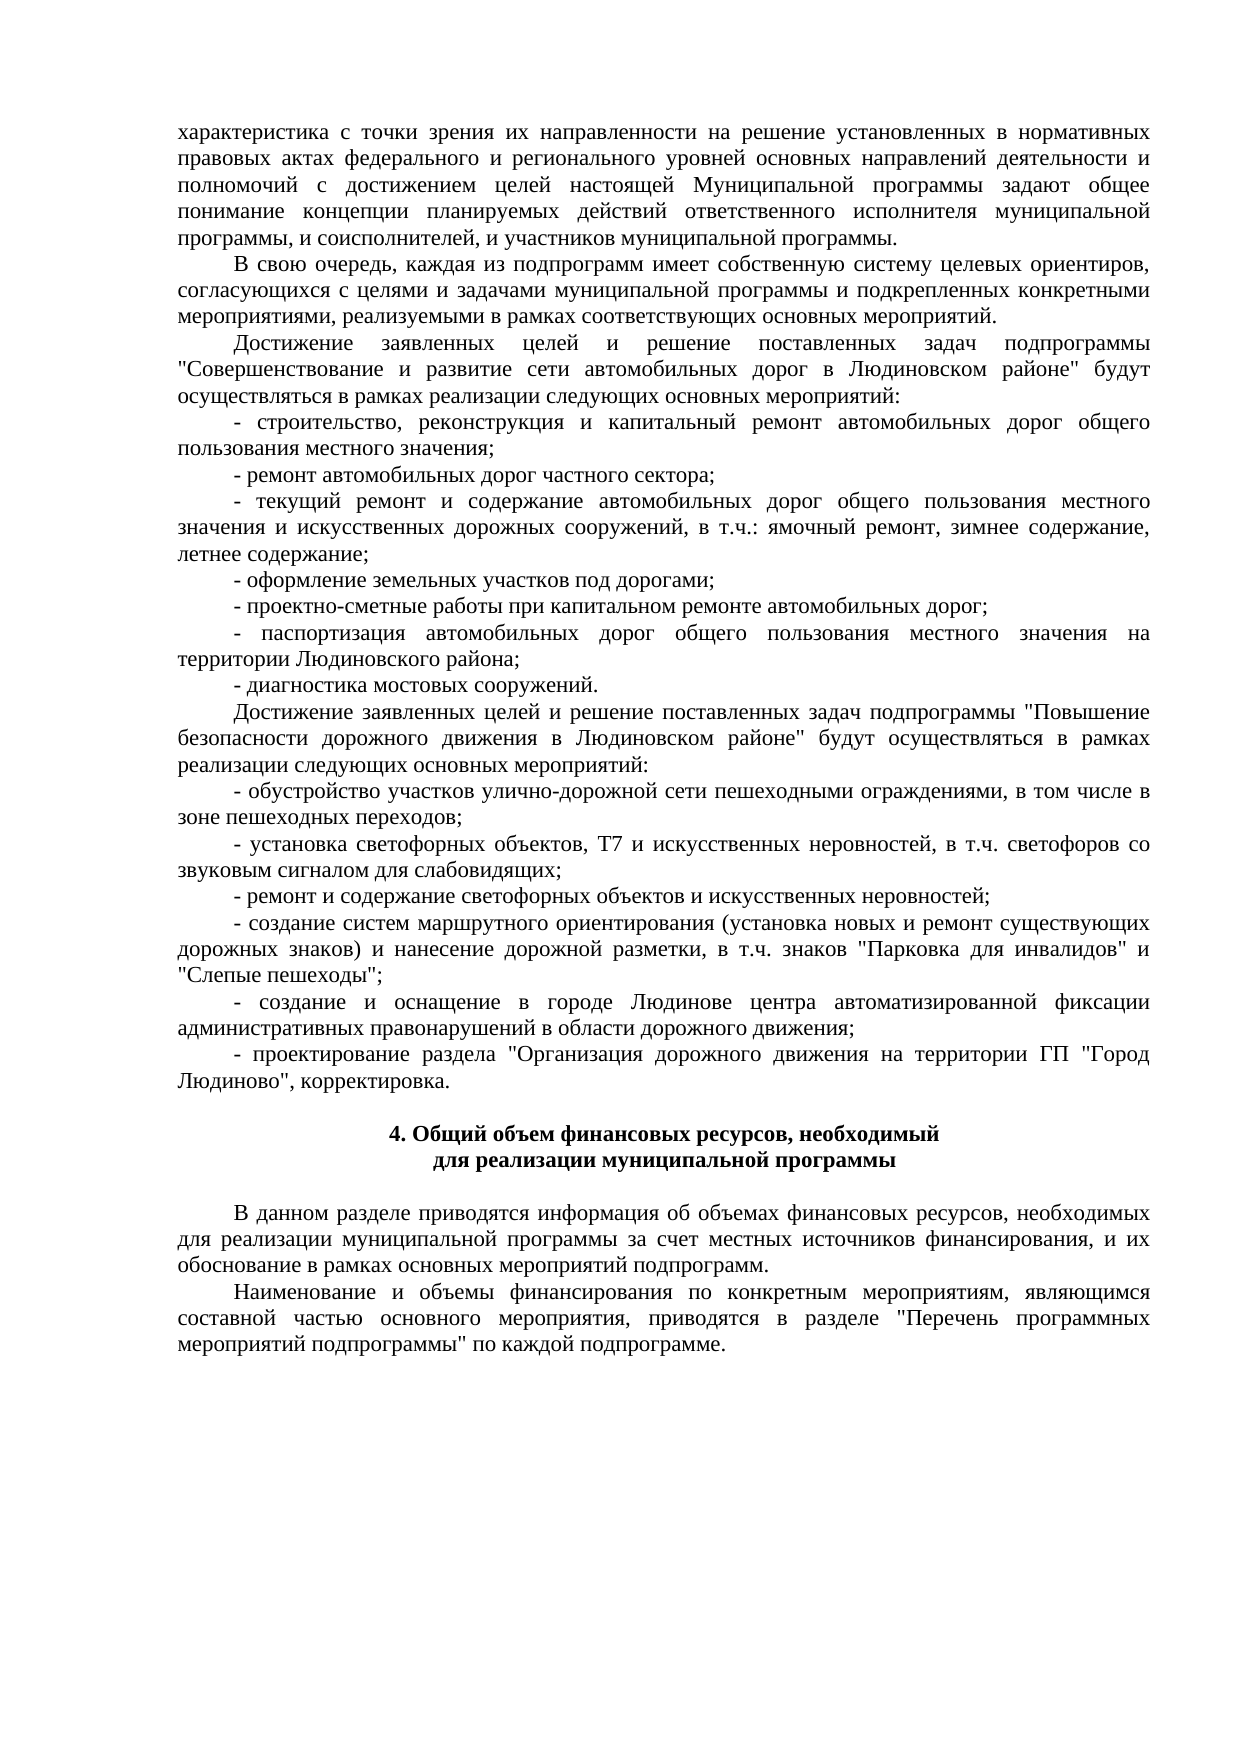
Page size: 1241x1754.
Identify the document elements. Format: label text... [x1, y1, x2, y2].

text - проектно-сметные работы при капитальном ремонте автомобильных дорог; [177, 592, 1152, 619]
title для реализации муниципальной программы [177, 1146, 1152, 1172]
text В данном разделе приводятся информация об объемах финансовых ресурсов, необходимых для реализации муниципальной программы за счет местных источников финансирования, и их обоснование в рамках основных мероприятий подпрограмм. [177, 1199, 1152, 1278]
text - диагностика мостовых сооружений. [177, 672, 1152, 698]
text - ремонт автомобильных дорог частного сектора; [177, 461, 1152, 487]
text - создание и оснащение в городе Людинове центра автоматизированной фиксации административных правонарушений в области дорожного движения; [177, 988, 1152, 1041]
title 4. Общий объем финансовых ресурсов, необходимый [177, 1119, 1152, 1146]
text Достижение заявленных целей и решение поставленных задач подпрограммы "Совершенствование и развитие сети автомобильных дорог в Людиновском районе" будут осуществляться в рамках реализации следующих основных мероприятий: [177, 329, 1152, 408]
text - проектирование раздела "Организация дорожного движения на территории ГП "Город Людиново", корректировка. [177, 1041, 1152, 1093]
text - текущий ремонт и содержание автомобильных дорог общего пользования местного значения и искусственных дорожных сооружений, в т.ч.: ямочный ремонт, зимнее содержание, летнее содержание; [177, 487, 1152, 566]
text - ремонт и содержание светофорных объектов и искусственных неровностей; [177, 882, 1152, 909]
text - обустройство участков улично-дорожной сети пешеходными ограждениями, в том числе в зоне пешеходных переходов; [177, 777, 1152, 830]
text - установка светофорных объектов, Т7 и искусственных неровностей, в т.ч. светофоров со звуковым сигналом для слабовидящих; [177, 830, 1152, 882]
text - создание систем маршрутного ориентирования (установка новых и ремонт существующих дорожных знаков) и нанесение дорожной разметки, в т.ч. знаков "Парковка для инвалидов" и "Слепые пешеходы"; [177, 909, 1152, 988]
text - паспортизация автомобильных дорог общего пользования местного значения на территории Людиновского района; [177, 619, 1152, 672]
text В свою очередь, каждая из подпрограмм имеет собственную систему целевых ориентиров, согласующихся с целями и задачами муниципальной программы и подкрепленных конкретными мероприятиями, реализуемыми в рамках соответствующих основных мероприятий. [177, 250, 1152, 329]
text - оформление земельных участков под дорогами; [177, 566, 1152, 592]
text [177, 118, 1152, 250]
text - строительство, реконструкция и капитальный ремонт автомобильных дорог общего пользования местного значения; [177, 408, 1152, 461]
text Наименование и объемы финансирования по конкретным мероприятиям, являющимся составной частью основного мероприятия, приводятся в разделе "Перечень программных мероприятий подпрограммы" по каждой подпрограмме. [177, 1278, 1152, 1357]
text Достижение заявленных целей и решение поставленных задач подпрограммы "Повышение безопасности дорожного движения в Людиновском районе" будут осуществляться в рамках реализации следующих основных мероприятий: [177, 698, 1152, 777]
